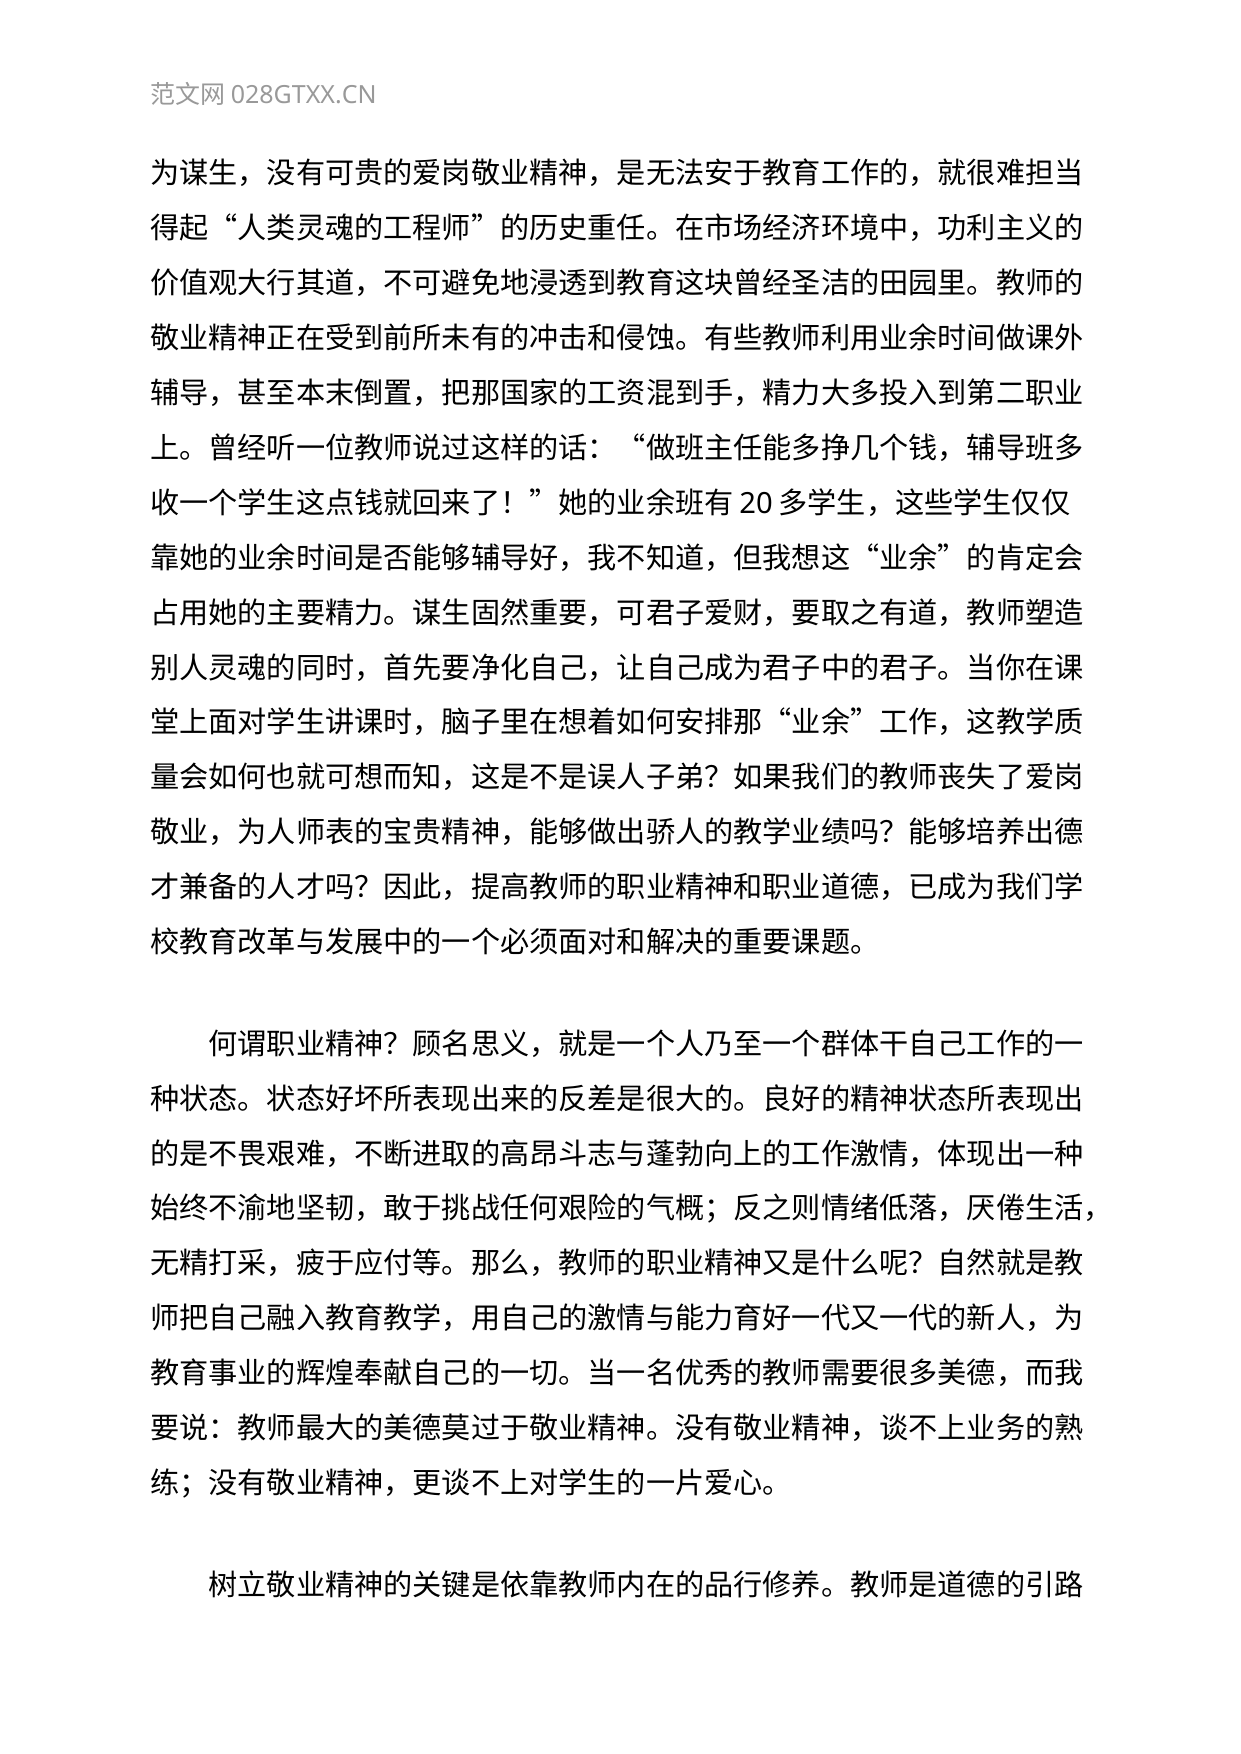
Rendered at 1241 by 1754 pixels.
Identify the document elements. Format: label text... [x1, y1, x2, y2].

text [150, 1561, 1090, 1604]
text 何谓职业精神？顾名思义，就是一个人乃至一个群体干自己工作的一种状态。状态好坏所表现出来的反差是很大的。良好的精神状态所表现出的是不畏艰难，不断进取的高昂斗志与蓬勃向上的工作激情，体现出一种始终不渝地坚韧，敢于挑战任何艰险的气概；反之则情绪低落，厌倦生活，无精打采，疲于应付等。那么，教师的职业精神又是什么呢？自然就是教师把自己融入教育教学，用自己的激情与能力育好一代又一代的新人，为教育事业的辉煌奉献自己的一切。当一名优秀的教师需要很多美德，而我要说：教师最大的美德莫过于敬业精神。没有敬业精神，谈不上业务的熟练；没有敬业精神，更谈不上对学生的一片爱心。 [150, 1020, 1090, 1502]
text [150, 150, 1090, 961]
